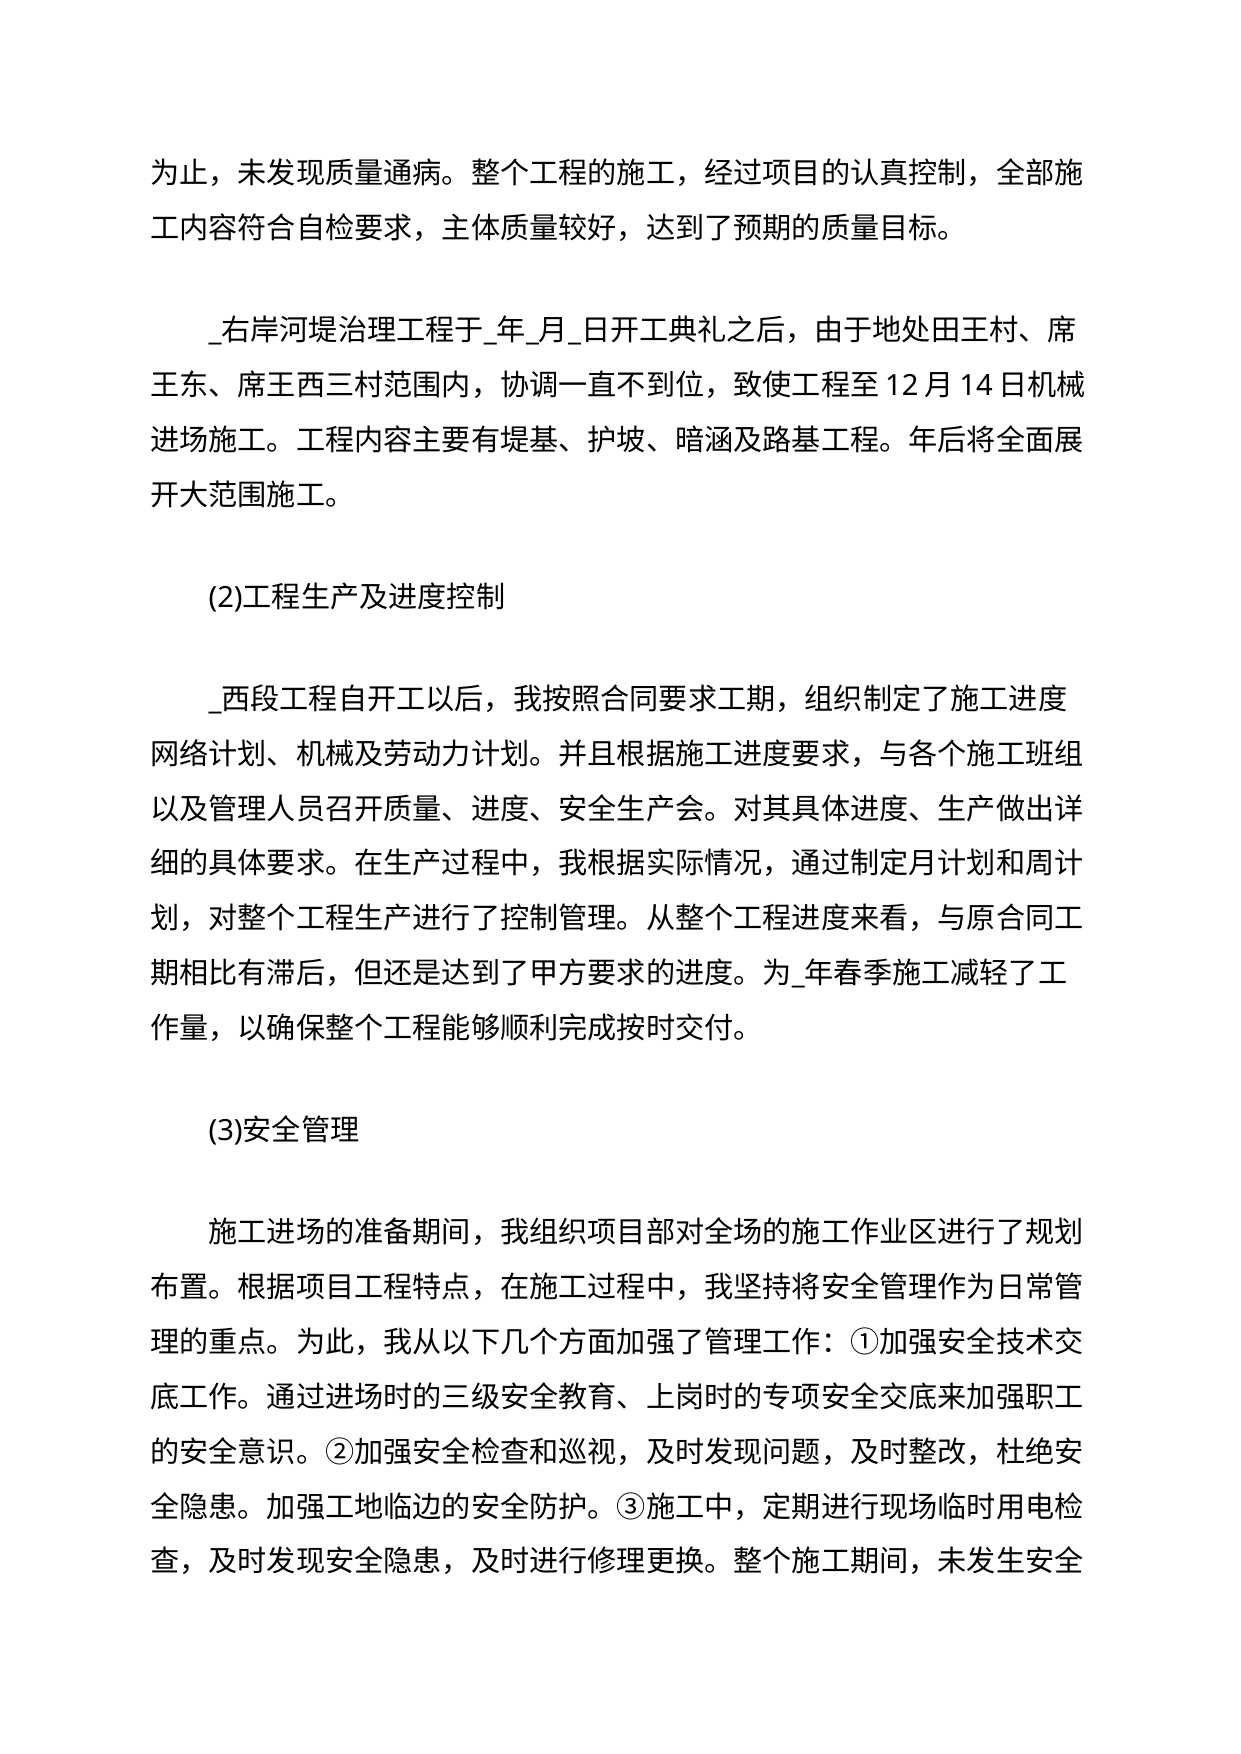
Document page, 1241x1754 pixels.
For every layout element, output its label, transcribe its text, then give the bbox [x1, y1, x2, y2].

text (3)安全管理 [150, 1107, 1090, 1149]
text _右岸河堤治理工程于_年_月_日开工典礼之后，由于地处田王村、席王东、席王西三村范围内，协调一直不到位，致使工程至12月14日机械进场施工。工程内容主要有堤基、护坡、暗涵及路基工程。年后将全面展开大范围施工。 [150, 307, 1090, 514]
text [150, 1209, 1090, 1580]
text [150, 150, 1090, 247]
text _西段工程自开工以后，我按照合同要求工期，组织制定了施工进度网络计划、机械及劳动力计划。并且根据施工进度要求，与各个施工班组以及管理人员召开质量、进度、安全生产会。对其具体进度、生产做出详细的具体要求。在生产过程中，我根据实际情况，通过制定月计划和周计划，对整个工程生产进行了控制管理。从整个工程进度来看，与原合同工期相比有滞后，但还是达到了甲方要求的进度。为_年春季施工减轻了工作量，以确保整个工程能够顺利完成按时交付。 [150, 675, 1090, 1047]
text (2)工程生产及进度控制 [150, 573, 1090, 616]
